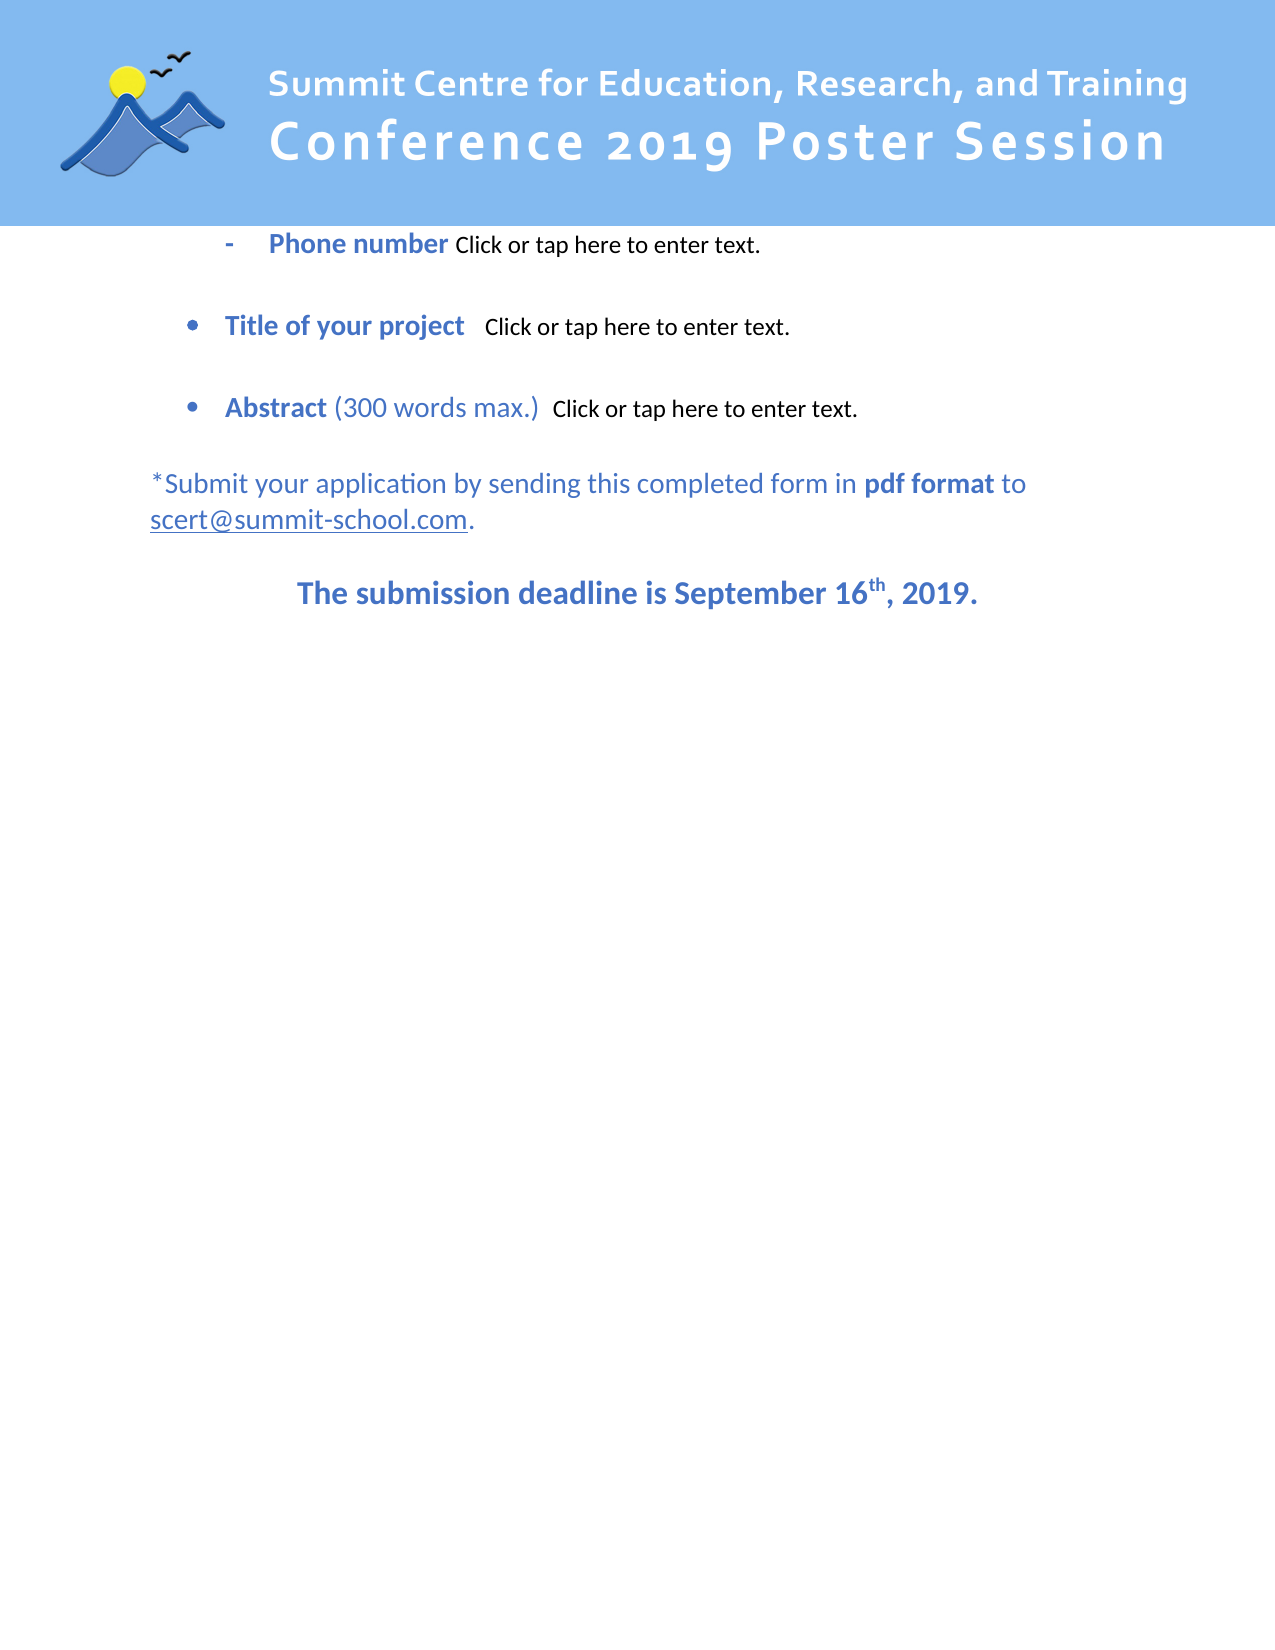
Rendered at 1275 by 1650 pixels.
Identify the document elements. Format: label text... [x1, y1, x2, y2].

list Title of your project [187, 307, 1125, 343]
list Phone number [225, 226, 1125, 261]
text *Submit your application by sending this completed form in pdf format to scert@summit-school.com. [150, 466, 1125, 537]
list Abstract (300 words max.) [187, 389, 1125, 424]
text The submission deadline is September 16th, 2019. [150, 572, 1125, 613]
picture [0, 0, 1275, 226]
